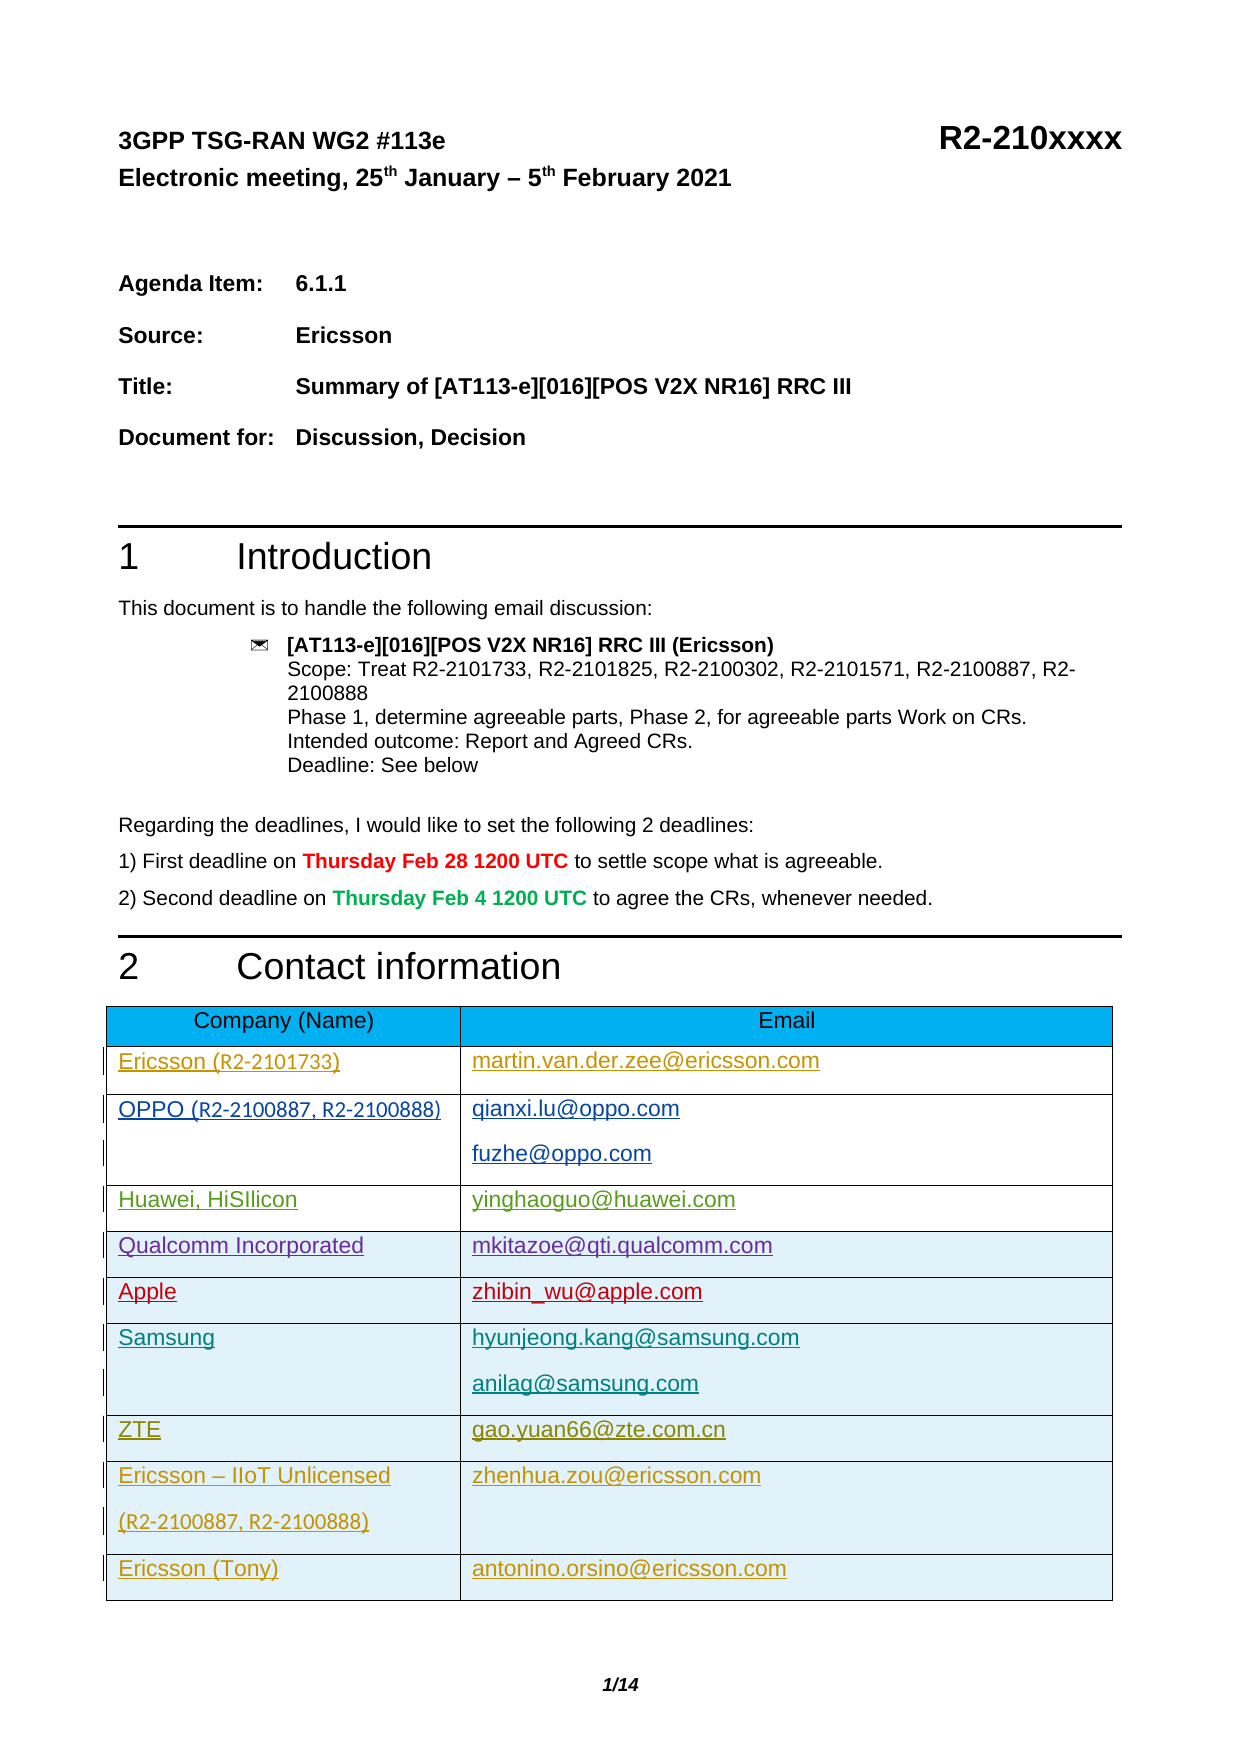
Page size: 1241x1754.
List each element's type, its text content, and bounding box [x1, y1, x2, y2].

text 1) First deadline on Thursday Feb 28 1200 UTC to settle scope what is agreeable. [118, 849, 1122, 873]
table_cell [107, 1095, 460, 1185]
subtitle 2 Contact information [118, 938, 1122, 987]
text 2) Second deadline on Thursday Feb 4 1200 UTC to agree the CRs, whenever needed. [118, 886, 1122, 910]
table_cell [107, 1186, 460, 1231]
table_header Email [461, 1007, 1112, 1046]
text Agenda Item: 6.1.1 [118, 270, 1122, 297]
text Title: Summary of [AT113-e][016][POS V2X NR16] RRC III [118, 373, 1122, 399]
table_header Company (Name) [107, 1007, 460, 1046]
text 3GPP TSG-RAN WG2 #113e R2-210xxxx [118, 118, 1122, 157]
text Phase 1, determine agreeable parts, Phase 2, for agreeable parts Work on CRs. [249, 704, 1122, 728]
text Scope: Treat R2-2101733, R2-2101825, R2-2100302, R2-2101571, R2-2100887, R2-2100888 [249, 657, 1122, 704]
text Document for: Discussion, Decision [118, 424, 1122, 451]
text This document is to handle the following email discussion: [118, 596, 1122, 620]
text [AT113-e][016][POS V2X NR16] RRC III (Ericsson) [249, 632, 1122, 657]
text Source: Ericsson [118, 322, 1122, 348]
table_cell [461, 1047, 1112, 1094]
text Electronic meeting, 25th January – 5th February 2021 [118, 163, 1122, 192]
table_cell [461, 1186, 1112, 1231]
table_cell [461, 1095, 1112, 1185]
table_cell [107, 1047, 460, 1094]
subtitle 1 Introduction [118, 528, 1122, 577]
text Deadline: See below [249, 752, 1122, 776]
text Intended outcome: Report and Agreed CRs. [249, 728, 1122, 752]
text Regarding the deadlines, I would like to set the following 2 deadlines: [118, 813, 1122, 837]
